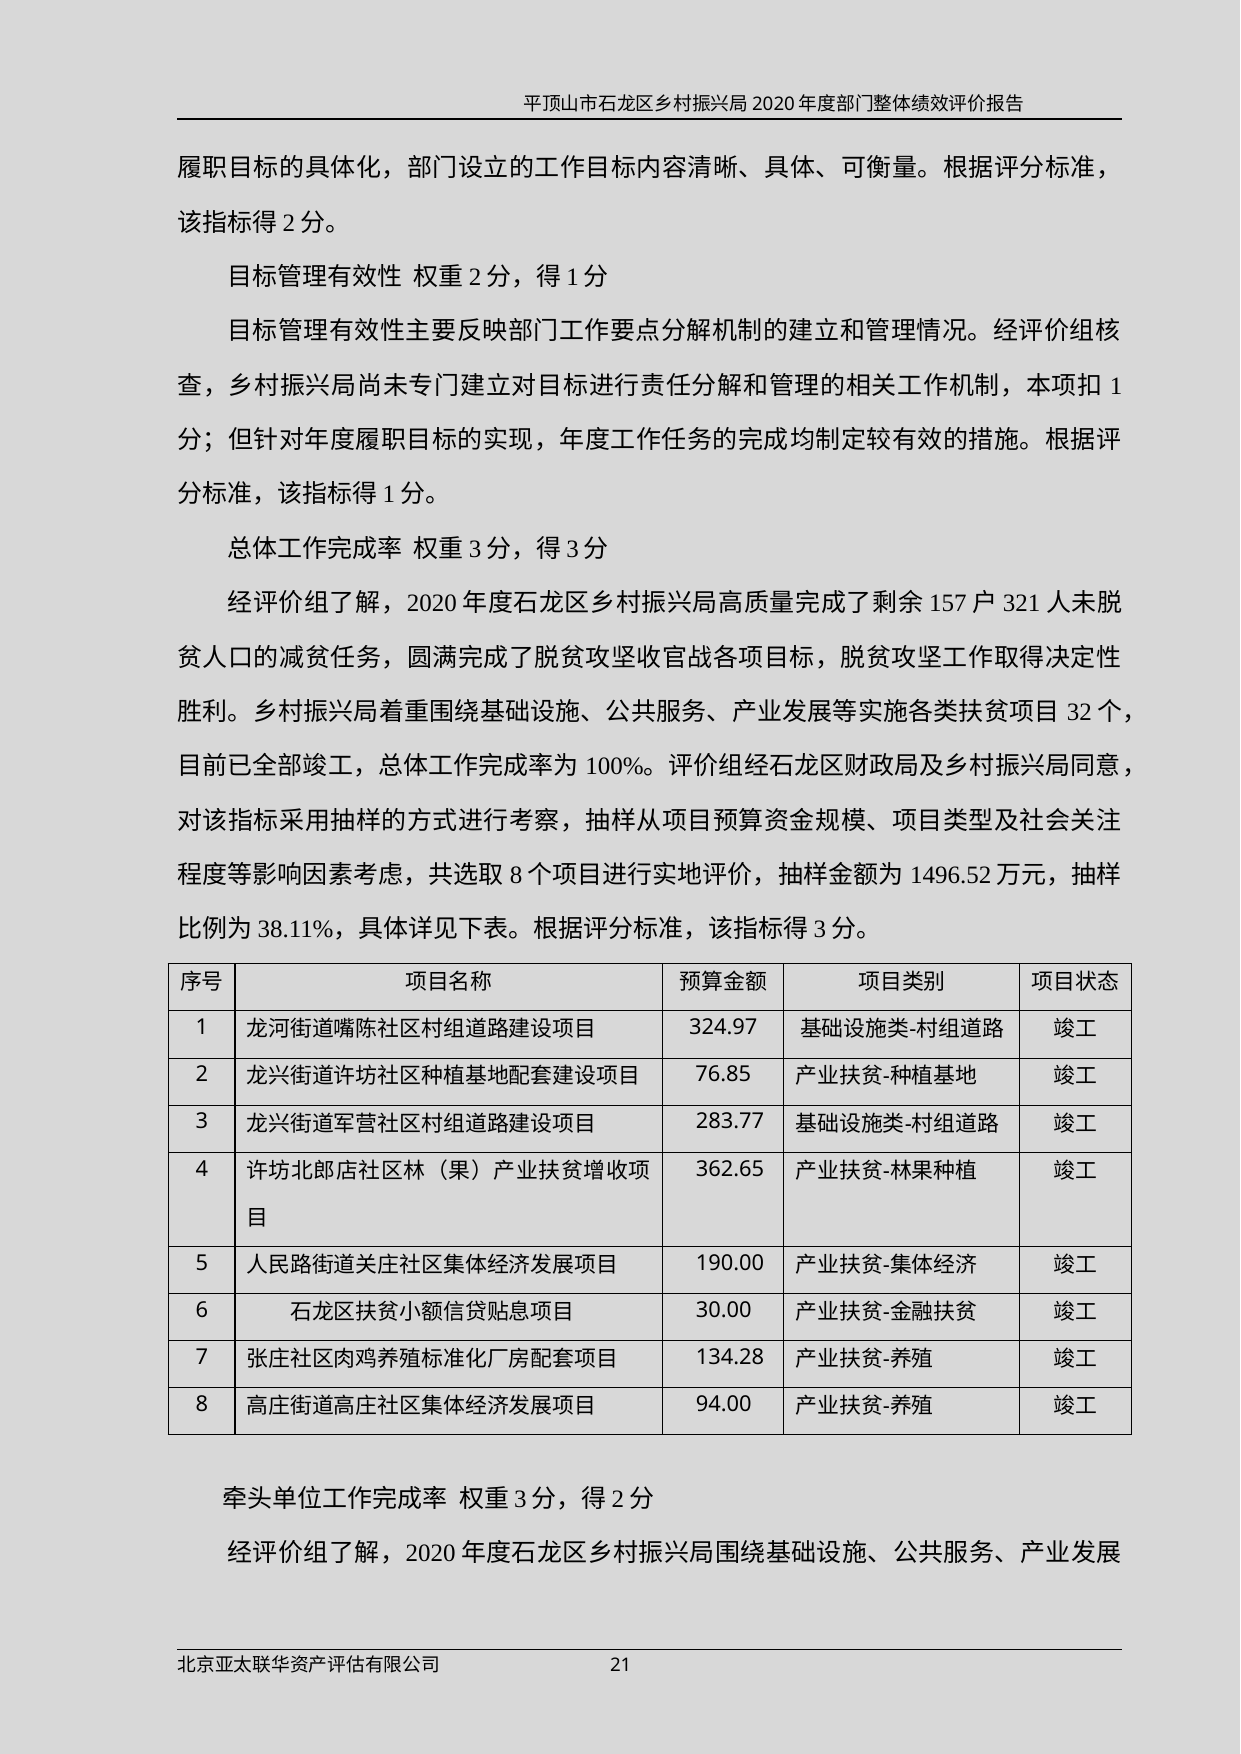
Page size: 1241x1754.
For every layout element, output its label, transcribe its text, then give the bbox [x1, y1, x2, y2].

table_cell 94.00 [663, 1388, 783, 1434]
table_cell 张庄社区肉鸡养殖标准化厂房配套项目 [236, 1341, 662, 1387]
text 目标管理有效性 权重2分，得1分 [177, 256, 1122, 293]
table_cell 8 [169, 1388, 234, 1434]
table_cell 竣工 [1020, 1153, 1131, 1246]
table_cell 324.97 [663, 1011, 783, 1057]
table_cell 362.65 [663, 1153, 783, 1246]
table_cell 竣工 [1020, 1011, 1131, 1057]
text 总体工作完成率 权重3分，得3分 [177, 528, 1122, 564]
table_cell 基础设施类-村组道路 [784, 1011, 1019, 1057]
table_cell 3 [169, 1106, 234, 1152]
table_cell 竣工 [1020, 1294, 1131, 1340]
table_cell 竣工 [1020, 1341, 1131, 1387]
table_cell 许坊北郎店社区林（果）产业扶贫增收项目 [236, 1153, 662, 1246]
table_cell 190.00 [663, 1247, 783, 1293]
table_cell 283.77 [663, 1106, 783, 1152]
text 牵头单位工作完成率 权重3分，得2分 [177, 1478, 1122, 1515]
table_cell 龙河街道嘴陈社区村组道路建设项目 [236, 1011, 662, 1057]
table_cell 竣工 [1020, 1247, 1131, 1293]
text 经评价组了解，2020年度石龙区乡村振兴局高质量完成了剩余157户321人未脱贫人口的减贫任务，圆满完成了脱贫攻坚收官战各项目标，脱贫攻坚工作取得决定性胜利。乡村振兴局着重围绕基础设施、公共服务、产业发展等实施各类扶贫项目32个，目前已全部竣工，总体工作完成率为100%。评价组经石龙区财政局及乡村振兴局同意，对该指标采用抽样的方式进行考察，抽样从项目预算资金规模、项目类型及社会关注程度等影响因素考虑，共选取8个项目进行实地评价，抽样金额为1496.52万元，抽样比例为38.11%，具体详见下表。根据评分标准，该指标得3分。 [177, 583, 1122, 945]
table_cell 2 [169, 1059, 234, 1104]
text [177, 148, 1122, 238]
table_cell 产业扶贫-集体经济 [784, 1247, 1019, 1293]
table_cell 龙兴街道军营社区村组道路建设项目 [236, 1106, 662, 1152]
table_cell 竣工 [1020, 1106, 1131, 1152]
table_cell 竣工 [1020, 1059, 1131, 1104]
table_cell 竣工 [1020, 1388, 1131, 1434]
table_cell 1 [169, 1011, 234, 1057]
table_cell 石龙区扶贫小额信贷贴息项目 [236, 1294, 662, 1340]
table_cell 4 [169, 1153, 234, 1246]
table_cell 高庄街道高庄社区集体经济发展项目 [236, 1388, 662, 1434]
table_cell 7 [169, 1341, 234, 1387]
table_cell 龙兴街道许坊社区种植基地配套建设项目 [236, 1059, 662, 1104]
table_header 项目状态 [1020, 964, 1131, 1010]
table_cell 产业扶贫-林果种植 [784, 1153, 1019, 1246]
table_header 项目类别 [784, 964, 1019, 1010]
text 目标管理有效性主要反映部门工作要点分解机制的建立和管理情况。经评价组核查，乡村振兴局尚未专门建立对目标进行责任分解和管理的相关工作机制，本项扣1分；但针对年度履职目标的实现，年度工作任务的完成均制定较有效的措施。根据评分标准，该指标得1分。 [177, 311, 1122, 510]
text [177, 1533, 1122, 1569]
table_cell 产业扶贫-金融扶贫 [784, 1294, 1019, 1340]
table_cell 5 [169, 1247, 234, 1293]
table_cell 产业扶贫-养殖 [784, 1341, 1019, 1387]
table_cell 76.85 [663, 1059, 783, 1104]
table_header 预算金额 [663, 964, 783, 1010]
table_cell 134.28 [663, 1341, 783, 1387]
table_cell 人民路街道关庄社区集体经济发展项目 [236, 1247, 662, 1293]
table_header 项目名称 [236, 964, 662, 1010]
table_cell 30.00 [663, 1294, 783, 1340]
table_cell 产业扶贫-养殖 [784, 1388, 1019, 1434]
table_cell 基础设施类-村组道路 [784, 1106, 1019, 1152]
table_header 序号 [169, 964, 234, 1010]
table_cell 产业扶贫-种植基地 [784, 1059, 1019, 1104]
table_cell 6 [169, 1294, 234, 1340]
